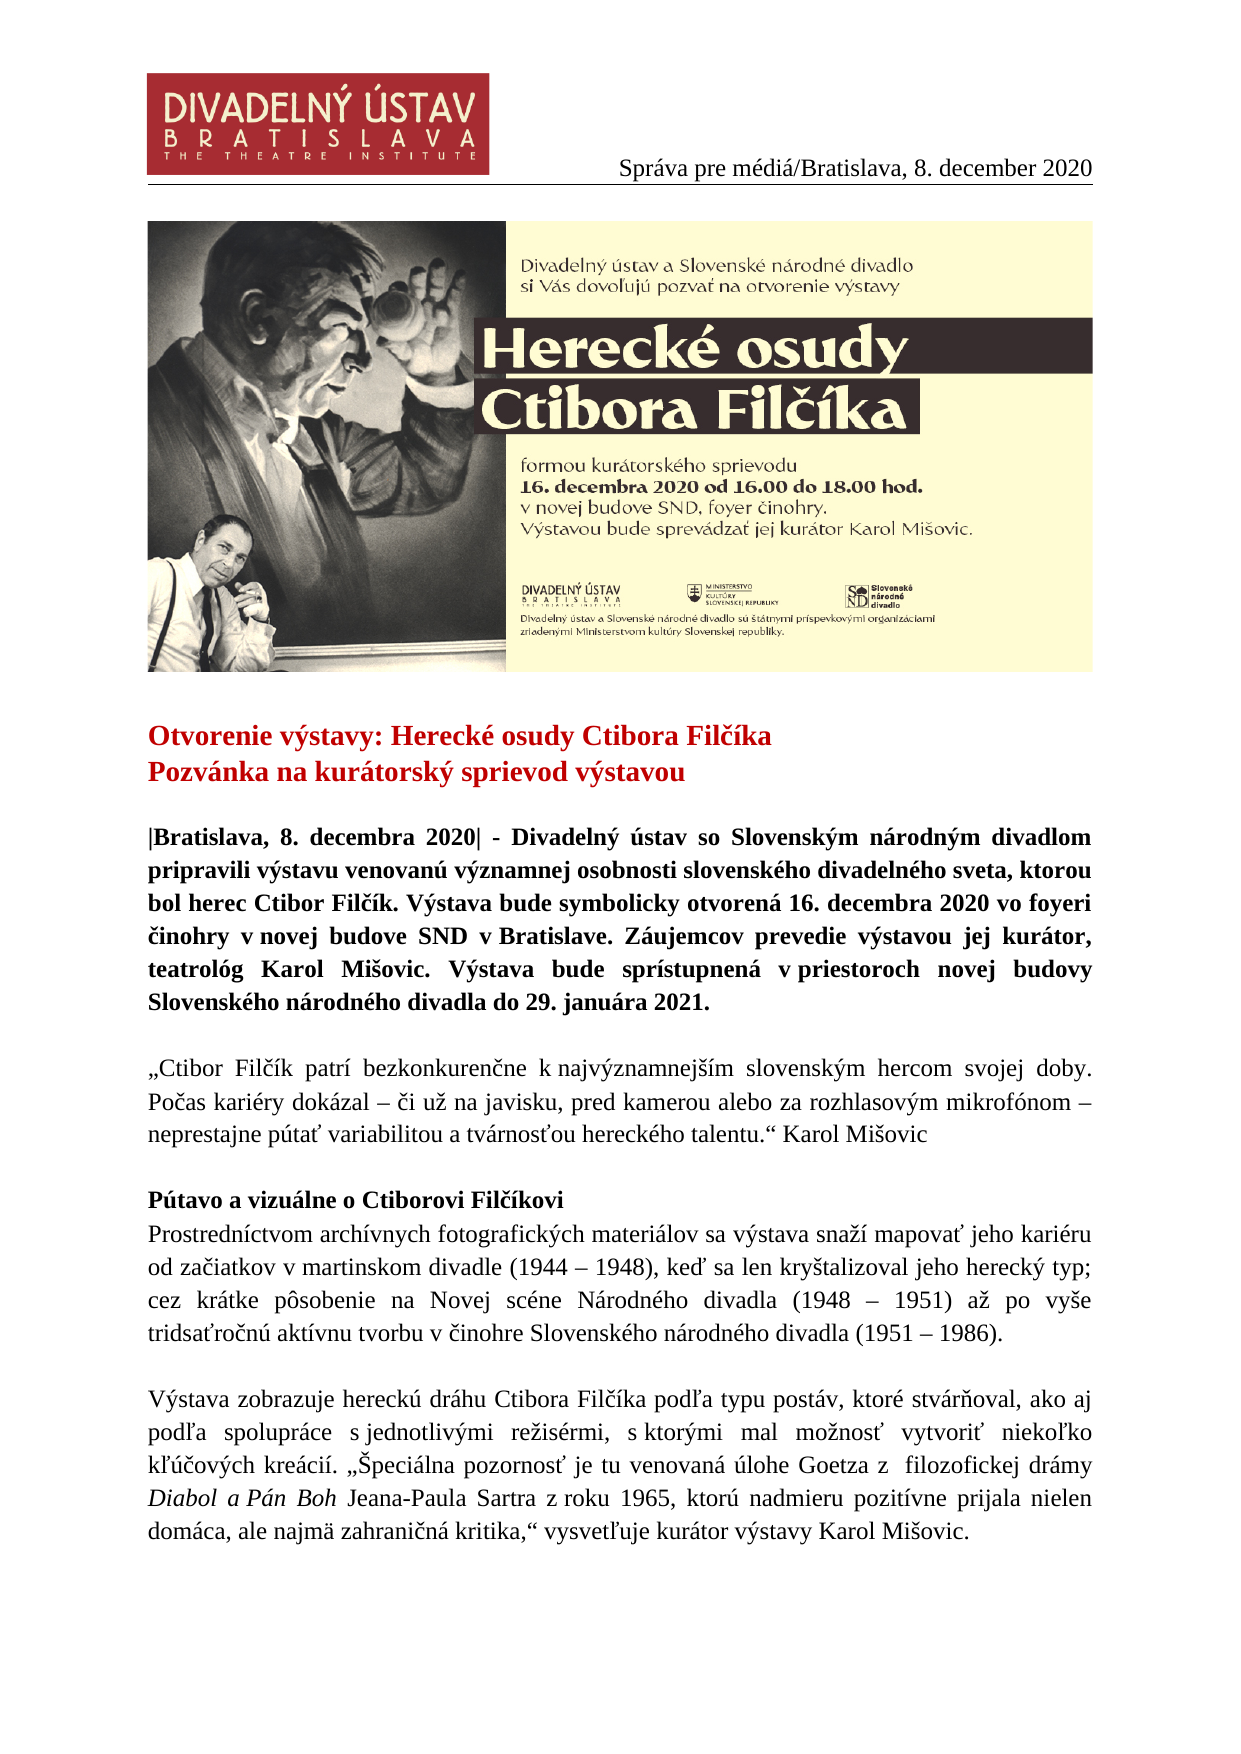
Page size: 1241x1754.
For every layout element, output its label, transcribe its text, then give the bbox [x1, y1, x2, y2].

text „Ctibor Filčík patrí bezkonkurenčne k najvýznamnejším slovenským hercom svojej doby. Počas kariéry dokázal – či už na javisku, pred kamerou alebo za rozhlasovým mikrofónom – neprestajne pútať variabilitou a tvárnosťou hereckého talentu.“ Karol Mišovic [148, 1053, 1093, 1148]
subtitle Otvorenie výstavy: Herecké osudy Ctibora Filčíka [148, 718, 1093, 752]
picture [146, 73, 490, 175]
text Pútavo a vizuálne o Ctiborovi Filčíkovi [148, 1186, 1093, 1214]
text Výstava zobrazuje hereckú dráhu Ctibora Filčíka podľa typu postáv, ktoré stvárňoval, ako aj podľa spolupráce s jednotlivými režisérmi, s ktorými mal možnosť vytvoriť niekoľko kľúčových kreácií. „Špeciálna pozornosť je tu venovaná úlohe Goetza z filozofickej drámy Diabol a Pán Boh Jeana-Paula Sartra z roku 1965, ktorú nadmieru pozitívne prijala nielen domáca, ale najmä zahraničná kritika,“ vysvetľuje kurátor výstavy Karol Mišovic. [148, 1384, 1093, 1544]
text Pozvánka na kurátorský sprievod výstavou [148, 754, 1093, 787]
text |Bratislava, 8. decembra 2020| - Divadelný ústav so Slovenským národným divadlom pripravili výstavu venovanú významnej osobnosti slovenského divadelného sveta, ktorou bol herec Ctibor Filčík. Výstava bude symbolicky otvorená 16. decembra 2020 vo foyeri činohry v novej budove SND v Bratislave. Záujemcov prevedie výstavou jej kurátor, teatrológ Karol Mišovic. Výstava bude sprístupnená v priestoroch novej budovy Slovenského národného divadla do 29. januára 2021. [148, 822, 1093, 1016]
text Prostredníctvom archívnych fotografických materiálov sa výstava snaží mapovať jeho kariéru od začiatkov v martinskom divadle (1944 – 1948), keď sa len kryštalizoval jeho herecký typ; cez krátke pôsobenie na Novej scéne Národného divadla (1948 – 1951) až po vyše tridsaťročnú aktívnu tvorbu v činohre Slovenského národného divadla (1951 – 1986). [148, 1219, 1093, 1346]
picture [147, 221, 1093, 672]
